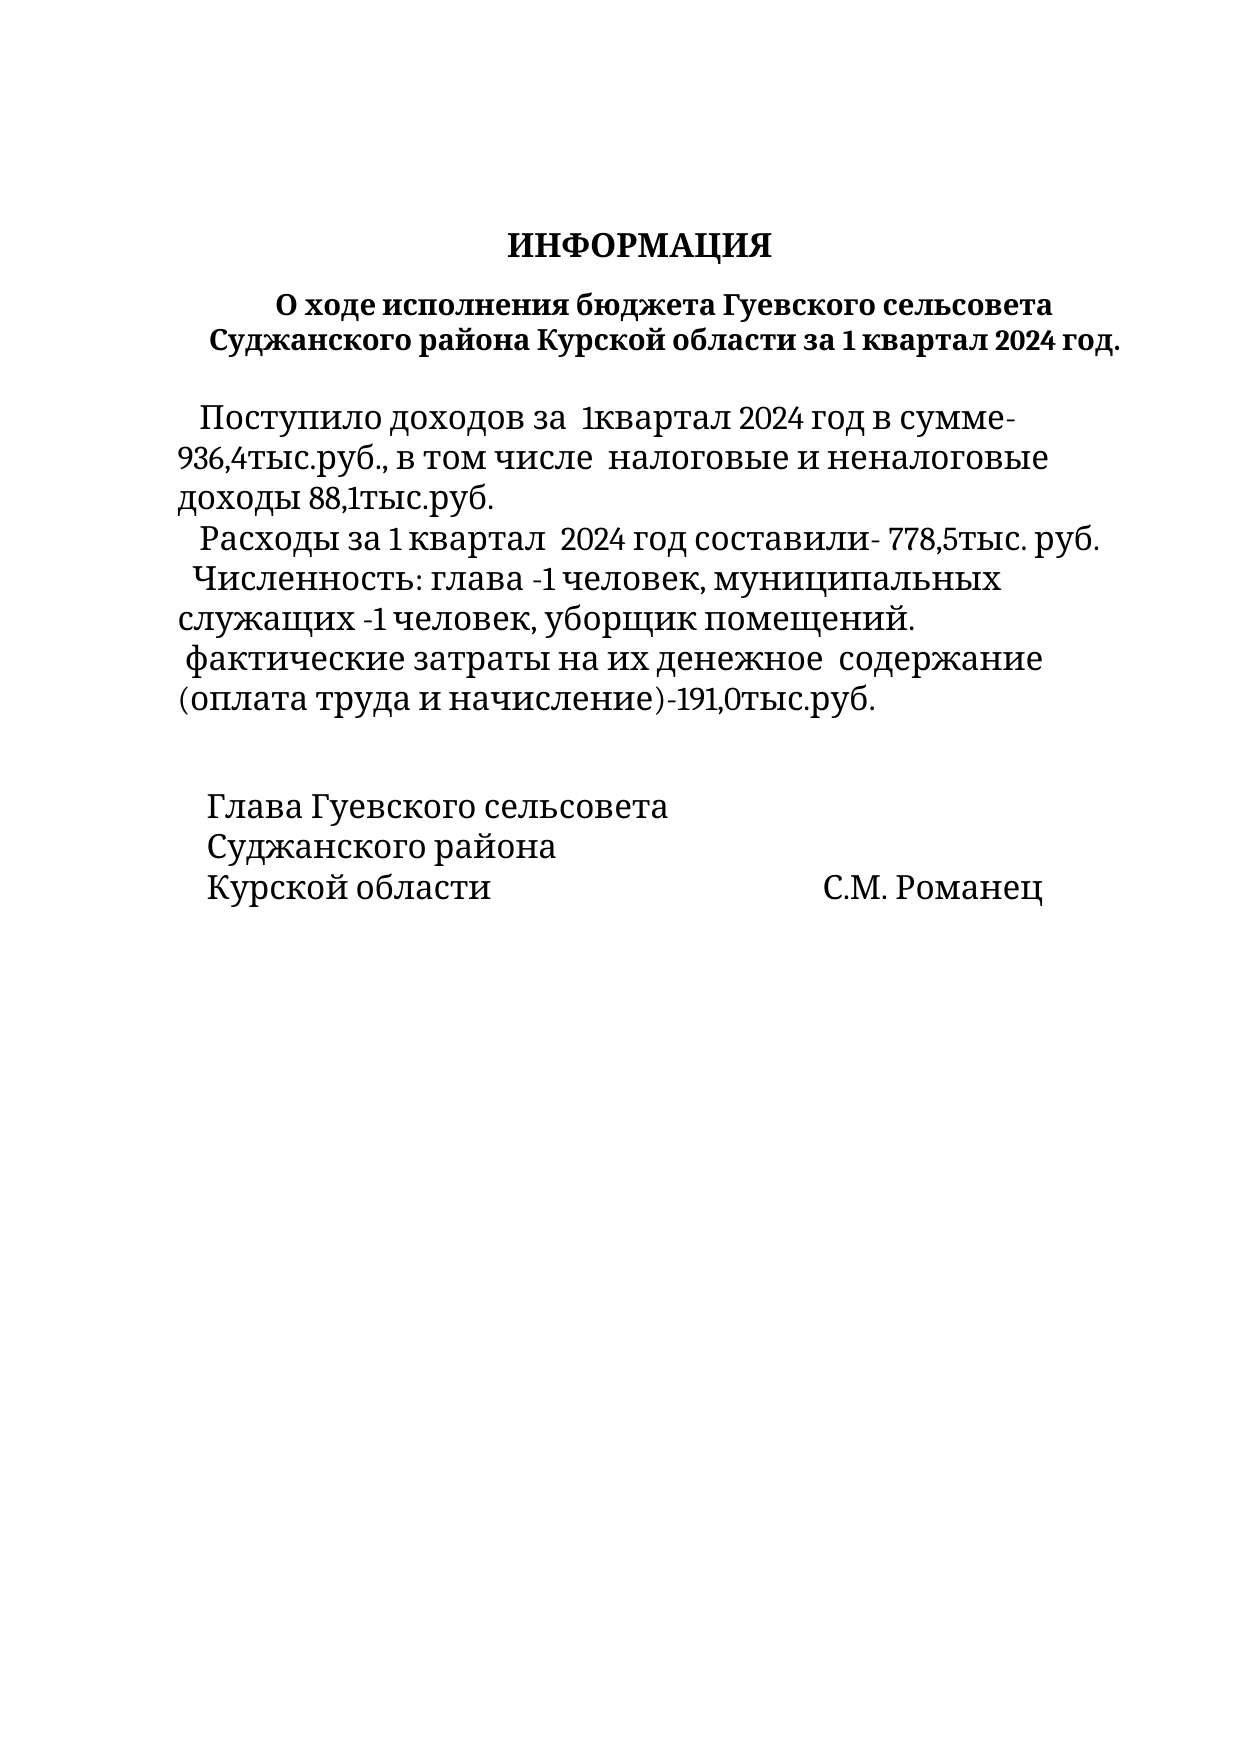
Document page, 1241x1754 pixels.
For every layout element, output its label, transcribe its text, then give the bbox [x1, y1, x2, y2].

text Курской области С.М. Романец [177, 869, 1152, 907]
text Суджанского района [177, 829, 1152, 867]
text О ходе исполнения бюджета Гуевского сельсовета [177, 289, 1152, 322]
text фактические затраты на их денежное содержание (оплата труда и начисление)-191,0тыс.руб. [177, 641, 1152, 719]
text Суджанского района Курской области за 1 квартал 2024 год. [177, 324, 1152, 357]
text Расходы за 1 квартал 2024 год составили- 778,5тыс. руб. [177, 520, 1152, 558]
text Численность: глава -1 человек, муниципальных служащих -1 человек, уборщик помещений. [177, 560, 1152, 639]
text Глава Гуевского сельсовета [177, 789, 1152, 827]
text Поступило доходов за 1квартал 2024 год в сумме-936,4тыс.руб., в том числе налоговые и неналоговые доходы 88,1тыс.руб. [177, 399, 1152, 518]
text ИНФОРМАЦИЯ [177, 228, 1152, 266]
